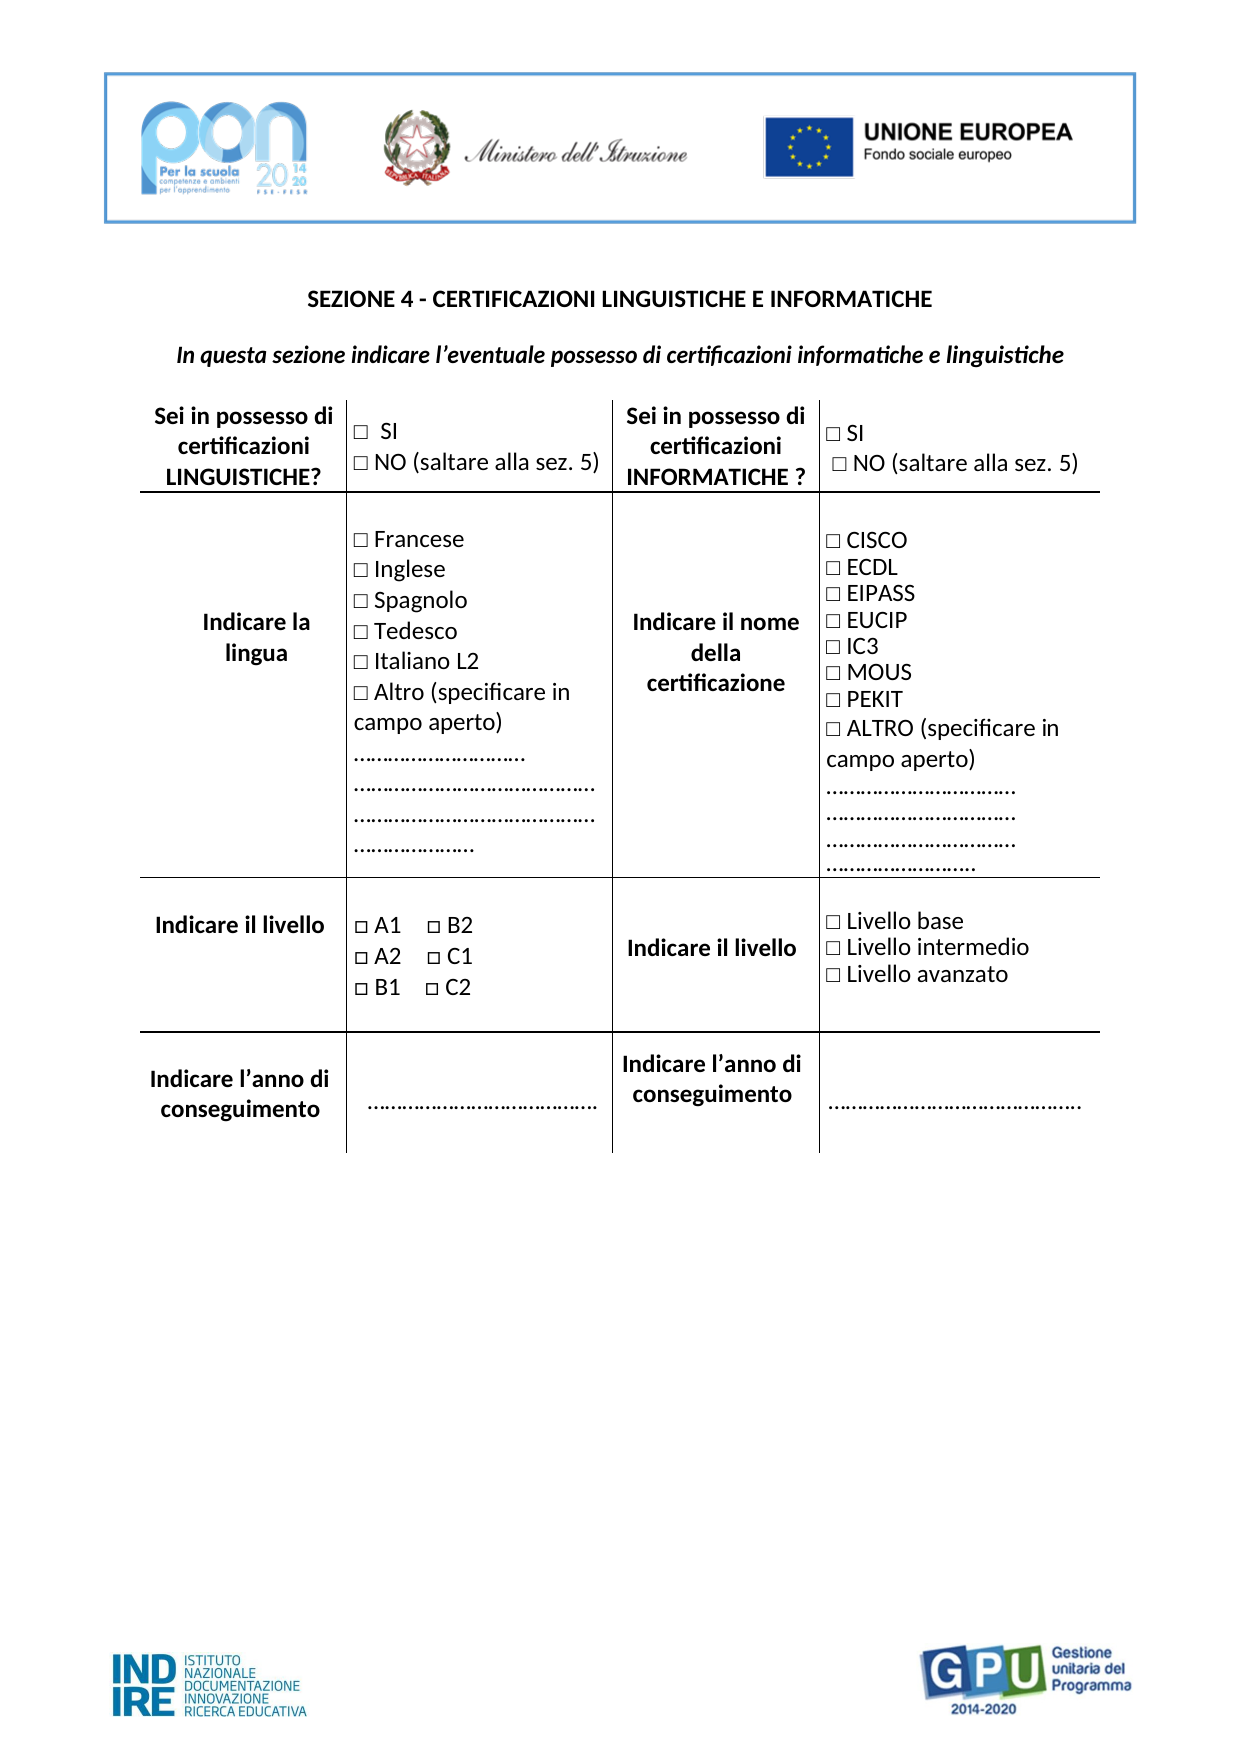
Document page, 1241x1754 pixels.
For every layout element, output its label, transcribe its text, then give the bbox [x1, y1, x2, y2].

table_cell Indicare il nome della certificazione [613, 493, 819, 877]
table_cell …………………………………….. [820, 1033, 1100, 1153]
table_cell Indicare il livello [140, 878, 346, 1031]
table_cell Francese Inglese Spagnolo Tedesco Italiano L2 Altro (specificare in campo aperto)………………………… …………………………………… …………………………………… ………………… [347, 493, 612, 877]
table_header SI NO (saltare alla sez. 5) [820, 400, 1100, 491]
table_cell Livello base Livello intermedio Livello avanzato [820, 878, 1100, 1031]
picture [916, 1643, 1134, 1716]
table_cell …………………………………. [347, 1033, 612, 1153]
table_cell Indicare l’anno di conseguimento [140, 1033, 346, 1153]
table_cell □ A1 □ B2 □ A2 □ C1 □ B1 □ C2 [347, 878, 612, 1031]
table_cell CISCO ECDL EIPASS EUCIP IC3 MOUS PEKIT ALTRO (specificare in campo aperto) …………………………… …………………………… …………………………… …………………….. [820, 493, 1100, 877]
table_cell Indicare il livello [613, 878, 819, 1031]
picture [109, 1652, 310, 1717]
table_header Sei in possesso di certificazioni INFORMATICHE ? [613, 400, 819, 491]
table_cell Indicare l’anno di conseguimento [613, 1033, 819, 1153]
text SEZIONE 4 - CERTIFICAZIONI LINGUISTICHE E INFORMATICHE [89, 283, 1151, 314]
table_header SI NO (saltare alla sez. 5) [347, 400, 612, 491]
table_header Sei in possesso di certificazioni LINGUISTICHE? [140, 400, 346, 491]
picture [88, 53, 1152, 243]
text In questa sezione indicare l’eventuale possesso di certificazioni informatiche e linguistiche [89, 340, 1151, 369]
table_cell Indicare la lingua [140, 493, 346, 877]
